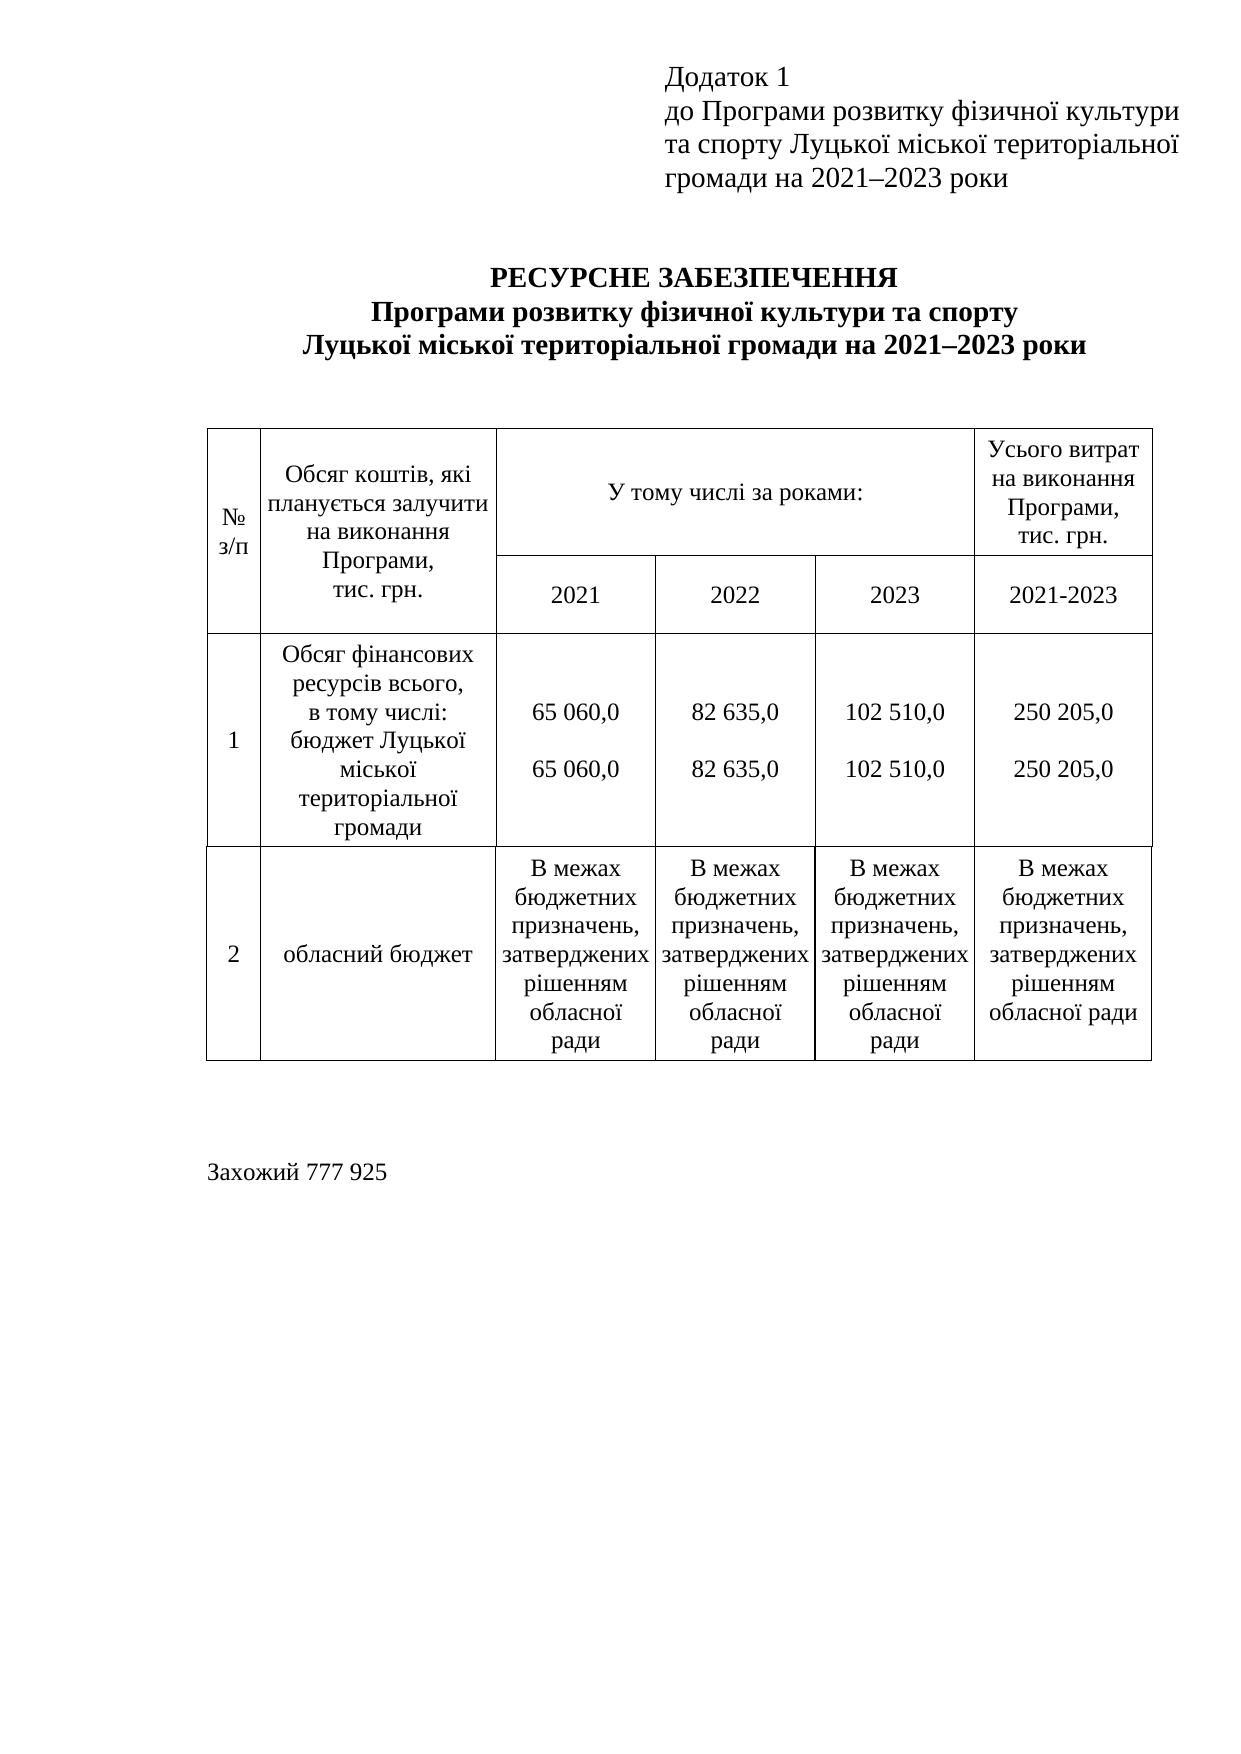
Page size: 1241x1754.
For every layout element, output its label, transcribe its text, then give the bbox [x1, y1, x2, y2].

text Луцької міської територіальної громади на 2021–2023 роки [207, 327, 1181, 361]
table_cell 2021 [497, 556, 655, 633]
table_cell В межах бюджетних призначень, затверджених рішенням обласної ради [975, 847, 1151, 1060]
table_cell 1 [208, 634, 260, 846]
table_cell Обсяг фінансових ресурсів всього, в тому числі: бюджет Луцької міської територіальної громади [261, 634, 496, 846]
table_cell 2021-2023 [975, 556, 1152, 633]
table_cell В межах бюджетних призначень, затверджених рішенням обласної ради [816, 847, 974, 1060]
table_cell В межах бюджетних призначень, затверджених рішенням обласної ради [496, 847, 655, 1060]
table_cell 250 205,0 250 205,0 [975, 634, 1152, 846]
text Програми розвитку фізичної культури та спорту [207, 294, 1181, 327]
table_cell 82 635,0 82 635,0 [656, 634, 815, 846]
table_cell 102 510,0 102 510,0 [816, 634, 974, 846]
table_header У тому числі за роками: [497, 429, 974, 555]
text РЕСУРСНЕ ЗАБЕЗПЕЧЕННЯ [207, 260, 1181, 294]
text Захожий 777 925 [207, 1157, 1181, 1186]
table_header Обсяг коштів, які планується залучити на виконання Програми, тис. грн. [261, 429, 496, 633]
table_header Усього витрат на виконання Програми, тис. грн. [975, 429, 1152, 555]
table_cell 2 [207, 847, 260, 1060]
text до Програми розвитку фізичної культури та спорту Луцької міської територіальної громади на 2021–2023 роки [664, 93, 1181, 193]
table_cell обласний бюджет [261, 847, 495, 1060]
table_cell В межах бюджетних призначень, затверджених рішенням обласної ради [656, 847, 814, 1060]
table_cell 65 060,0 65 060,0 [497, 634, 655, 846]
table_cell 2023 [816, 556, 974, 633]
table_cell 2022 [656, 556, 815, 633]
table_header № з/п [208, 429, 260, 633]
text Додаток 1 [664, 59, 1181, 93]
